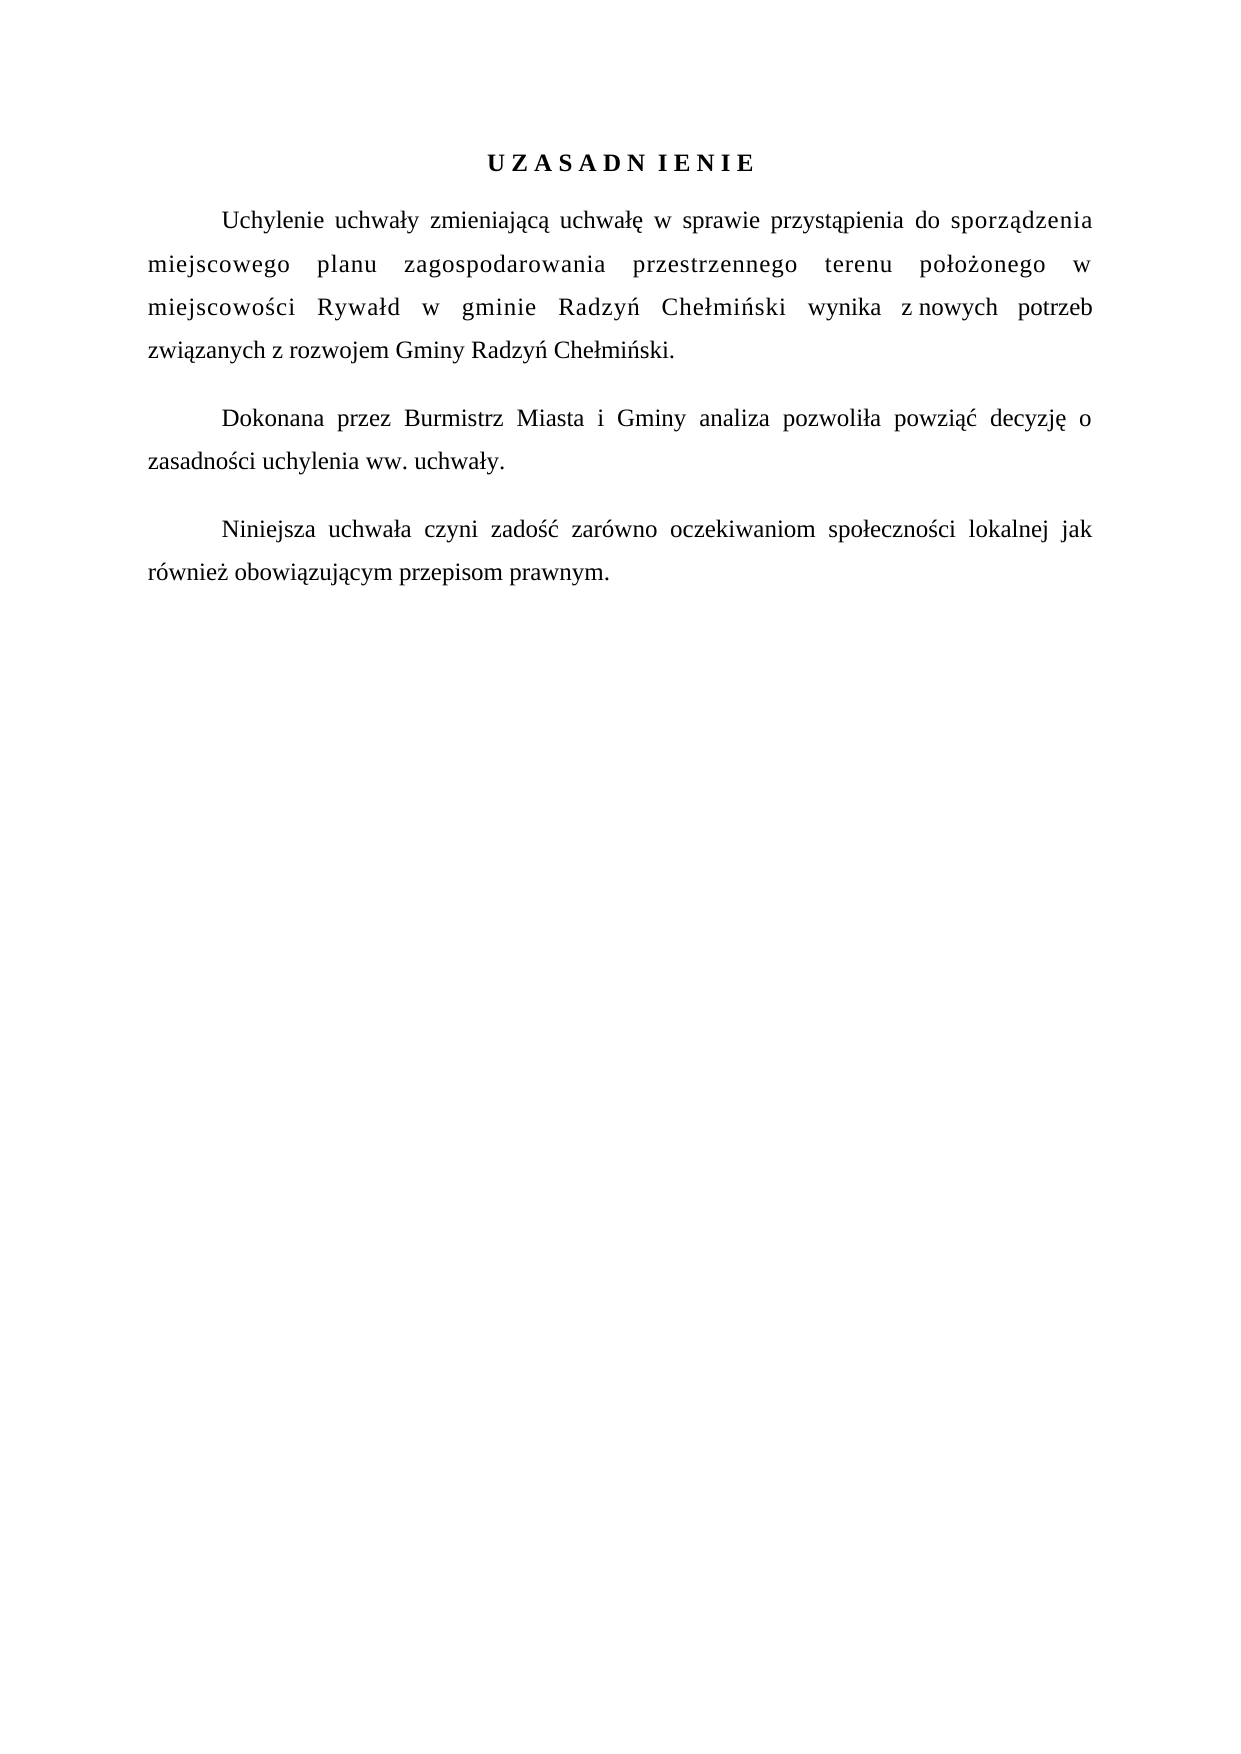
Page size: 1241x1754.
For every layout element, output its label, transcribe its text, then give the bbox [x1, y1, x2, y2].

text Dokonana przez Burmistrz Miasta i Gminy analiza pozwoliła powziąć decyzję o zasadności uchylenia ww. uchwały. [148, 403, 1093, 475]
text Uchylenie uchwały zmieniającą uchwałę w sprawie przystąpienia do sporządzenia miejscowego planu zagospodarowania przestrzennego terenu położonego w miejscowości Rywałd w gminie Radzyń Chełmiński wynika z nowych potrzeb związanych z rozwojem Gminy Radzyń Chełmiński. [148, 206, 1093, 364]
text Niniejsza uchwała czyni zadość zarówno oczekiwaniom społeczności lokalnej jak również obowiązującym przepisom prawnym. [148, 514, 1093, 586]
text U Z A S A D N I E N I E [148, 148, 1093, 176]
